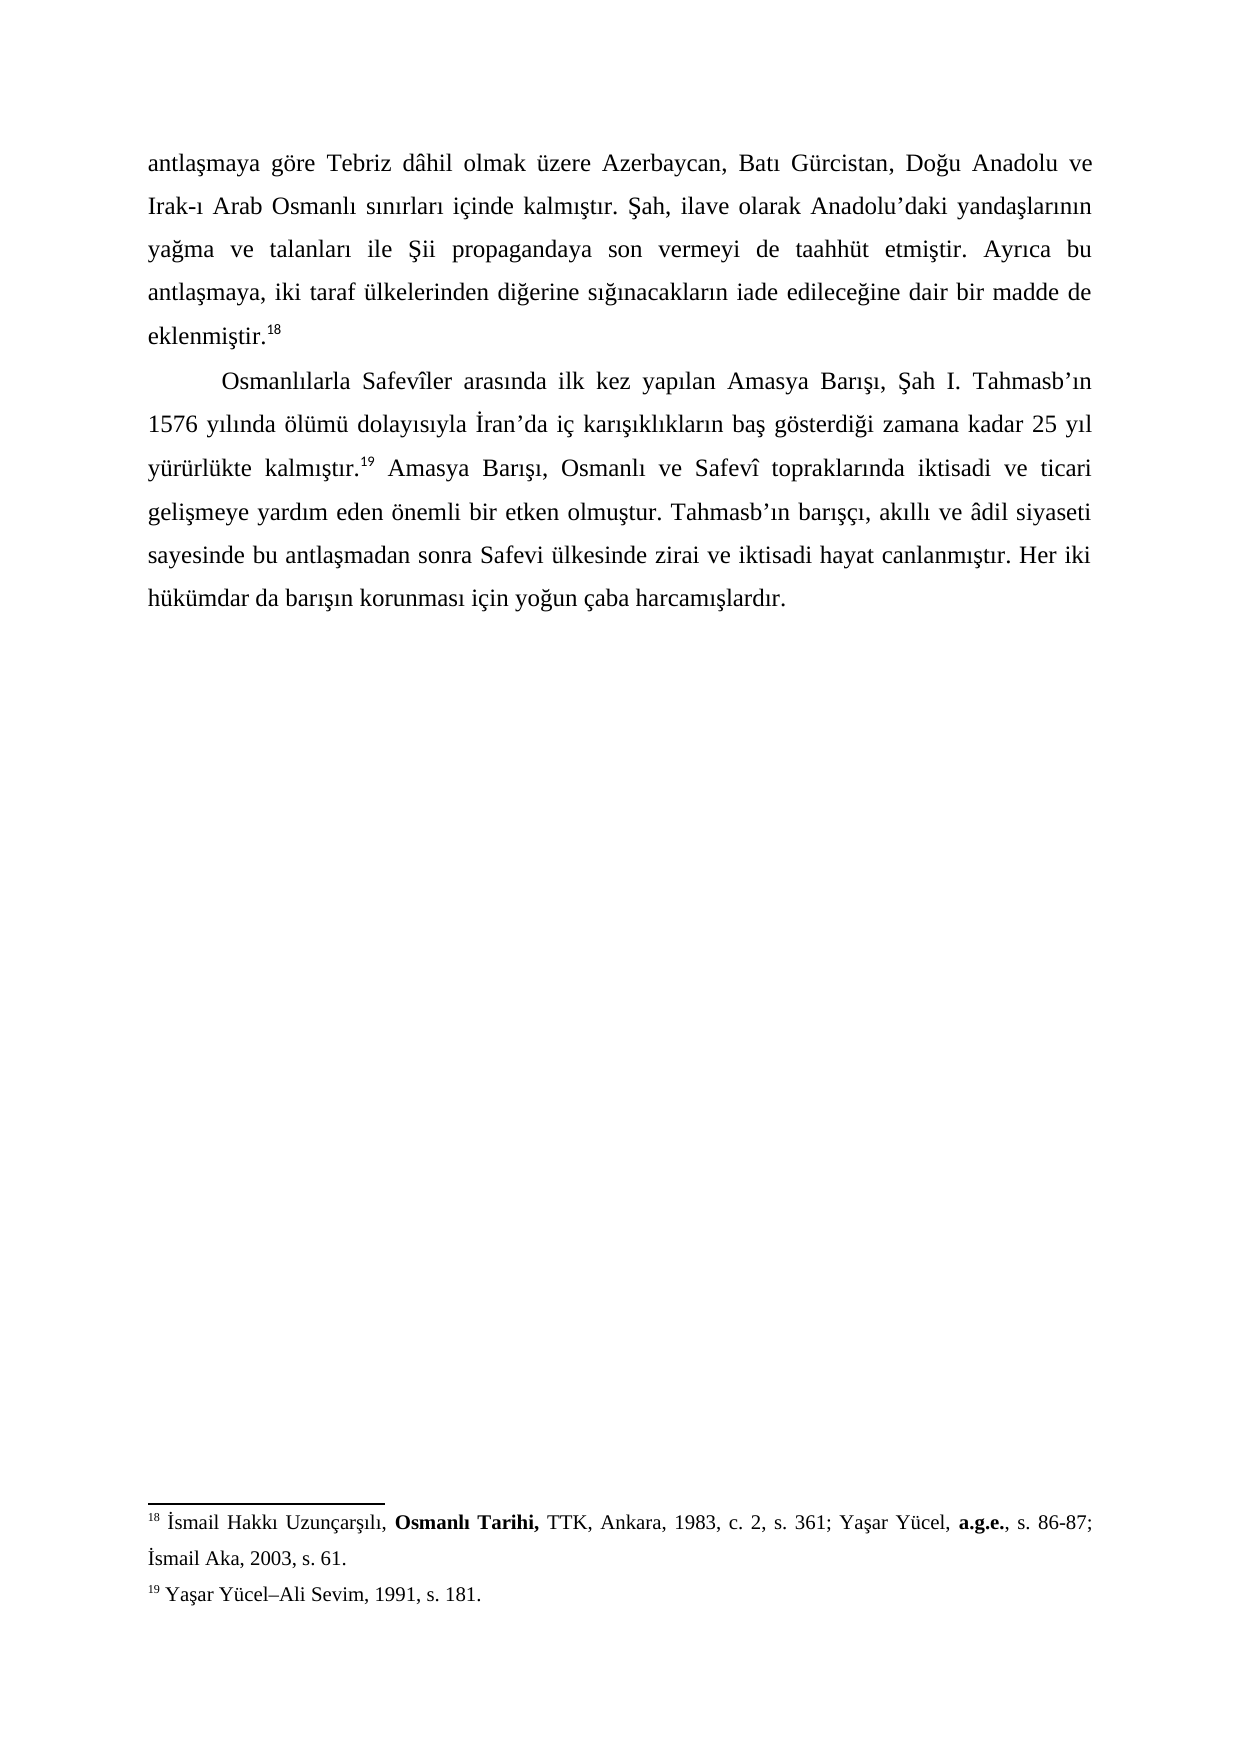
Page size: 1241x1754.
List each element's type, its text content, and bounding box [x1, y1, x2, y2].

text Osmanlılarla Safevîler arasında ilk kez yapılan Amasya Barışı, Şah I. Tahmasb’ın 1576 yılında ölümü dolayısıyla İran’da iç karışıklıkların baş gösterdiği zamana kadar 25 yıl yürürlükte kalmıştır. Amasya Barışı, Osmanlı ve Safevî topraklarında iktisadi ve ticari gelişmeye yardım eden önemli bir etken olmuştur. Tahmasb’ın barışçı, akıllı ve âdil siyaseti sayesinde bu antlaşmadan sonra Safevi ülkesinde zirai ve iktisadi hayat canlanmıştır. Her iki hükümdar da barışın korunması için yoğun çaba harcamışlardır. [148, 366, 1093, 612]
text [148, 148, 1093, 351]
